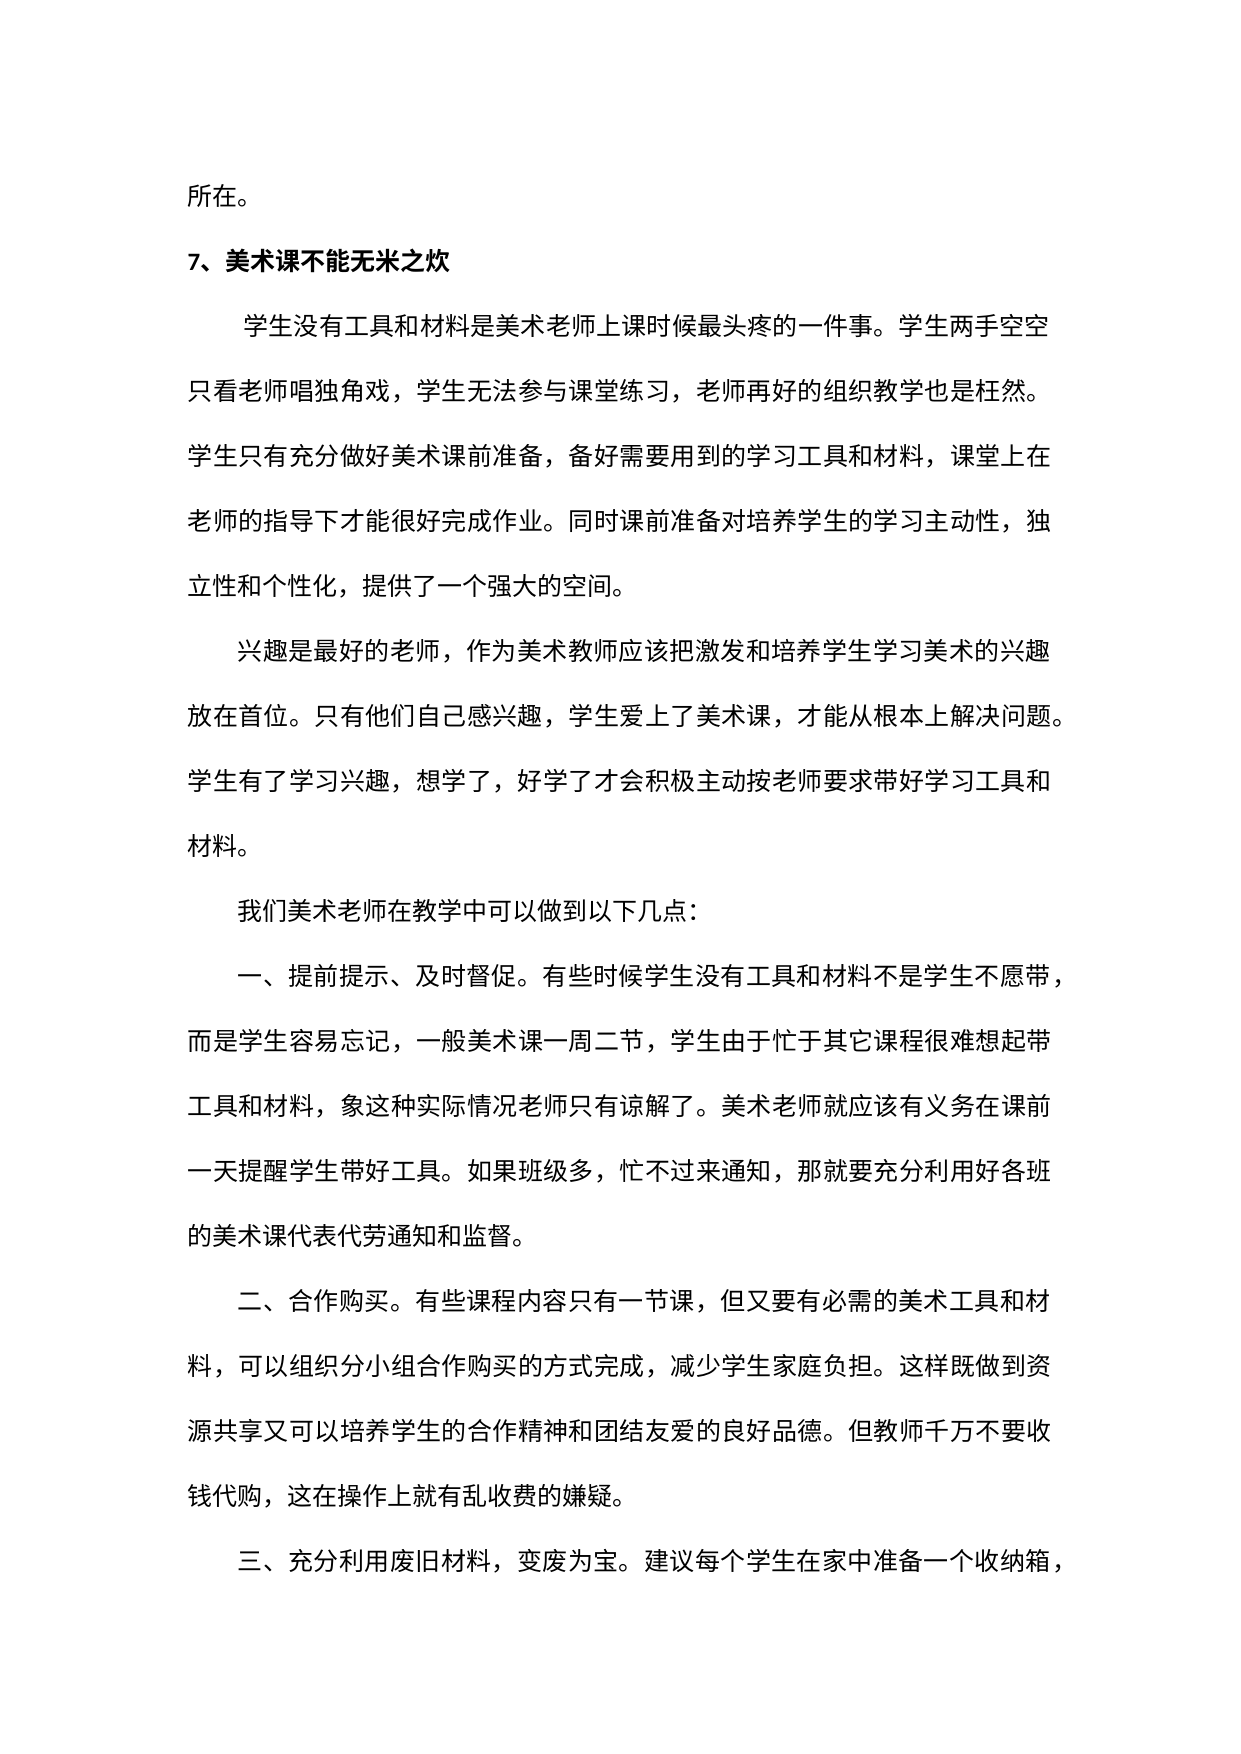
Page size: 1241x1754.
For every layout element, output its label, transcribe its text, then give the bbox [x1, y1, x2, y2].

text 兴趣是最好的老师，作为美术教师应该把激发和培养学生学习美术的兴趣放在首位。只有他们自己感兴趣，学生爱上了美术课，才能从根本上解决问题。学生有了学习兴趣，想学了，好学了才会积极主动按老师要求带好学习工具和材料。 [187, 617, 1053, 877]
text 二、合作购买。有些课程内容只有一节课，但又要有必需的美术工具和材料，可以组织分小组合作购买的方式完成，减少学生家庭负担。这样既做到资源共享又可以培养学生的合作精神和团结友爱的良好品德。但教师千万不要收钱代购，这在操作上就有乱收费的嫌疑。 [187, 1267, 1053, 1527]
text 一、提前提示、及时督促。有些时候学生没有工具和材料不是学生不愿带，而是学生容易忘记，一般美术课一周二节，学生由于忙于其它课程很难想起带工具和材料，象这种实际情况老师只有谅解了。美术老师就应该有义务在课前一天提醒学生带好工具。如果班级多，忙不过来通知，那就要充分利用好各班的美术课代表代劳通知和监督。 [187, 942, 1053, 1267]
text 我们美术老师在教学中可以做到以下几点： [187, 877, 1053, 942]
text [187, 162, 1053, 227]
text 学生没有工具和材料是美术老师上课时候最头疼的一件事。学生两手空空只看老师唱独角戏，学生无法参与课堂练习，老师再好的组织教学也是枉然。学生只有充分做好美术课前准备，备好需要用到的学习工具和材料，课堂上在老师的指导下才能很好完成作业。同时课前准备对培养学生的学习主动性，独立性和个性化，提供了一个强大的空间。 [187, 292, 1053, 617]
text 7、美术课不能无米之炊 [187, 227, 1053, 292]
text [187, 1527, 1053, 1592]
